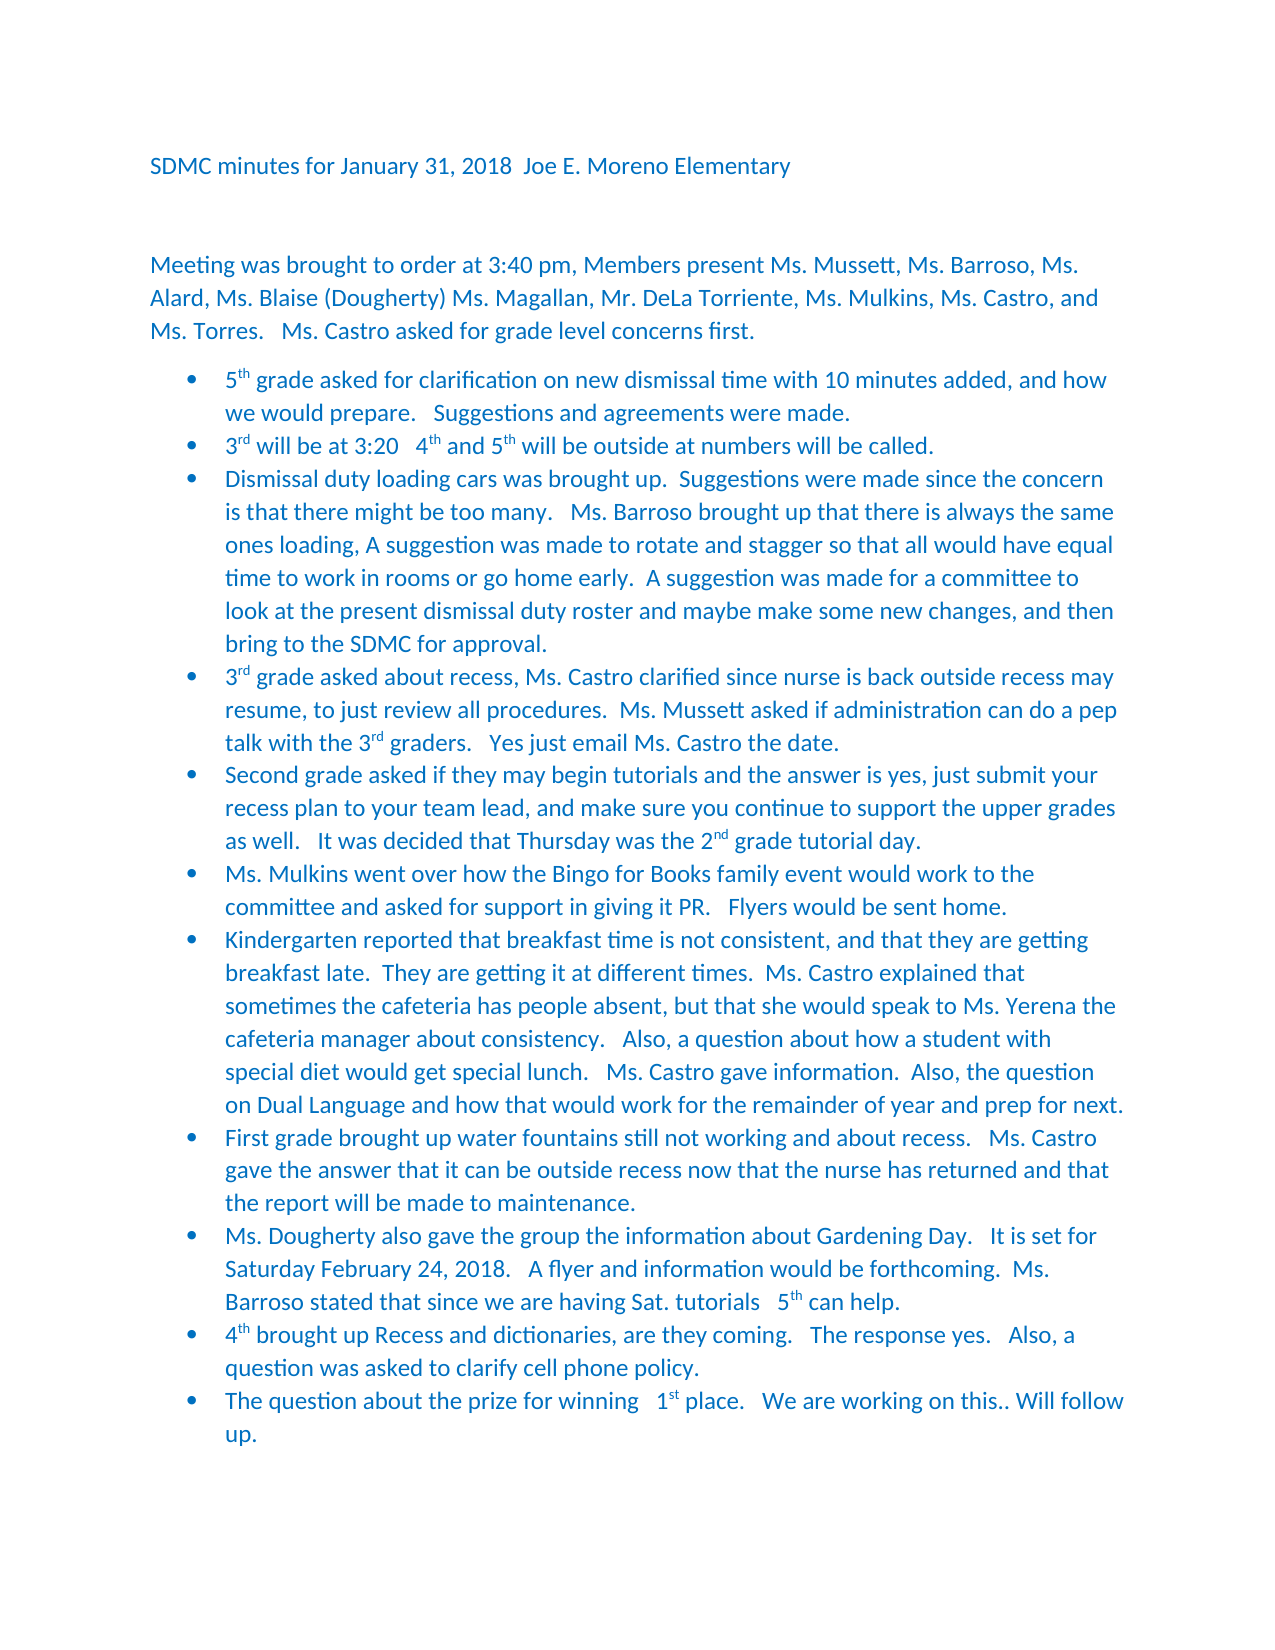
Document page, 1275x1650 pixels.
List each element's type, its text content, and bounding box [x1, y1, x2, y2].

list 4th brought up Recess and dictionaries, are they coming. The response yes. Also, a question was asked to clarify cell phone policy. [187, 1319, 1125, 1383]
list First grade brought up water fountains still not working and about recess. Ms. Castro gave the answer that it can be outside recess now that the nurse has returned and that the report will be made to maintenance. [187, 1122, 1125, 1218]
list 3rd grade asked about recess, Ms. Castro clarified since nurse is back outside recess may resume, to just review all procedures. Ms. Mussett asked if administration can do a pep talk with the 3rd graders. Yes just email Ms. Castro the date. [187, 661, 1125, 757]
list Kindergarten reported that breakfast time is not consistent, and that they are getting breakfast late. They are getting it at different times. Ms. Castro explained that sometimes the cafeteria has people absent, but that she would speak to Ms. Yerena the cafeteria manager about consistency. Also, a question about how a student with special diet would get special lunch. Ms. Castro gave information. Also, the question on Dual Language and how that would work for the remainder of year and prep for next. [187, 924, 1125, 1119]
list 5th grade asked for clarification on new dismissal time with 10 minutes added, and how we would prepare. Suggestions and agreements were made. [187, 364, 1125, 428]
list 3rd will be at 3:20 4th and 5th will be outside at numbers will be called. [187, 430, 1125, 461]
list Dismissal duty loading cars was brought up. Suggestions were made since the concern is that there might be too many. Ms. Barroso brought up that there is always the same ones loading, A suggestion was made to rotate and stagger so that all would have equal time to work in rooms or go home early. A suggestion was made for a committee to look at the present dismissal duty roster and maybe make some new changes, and then bring to the SDMC for approval. [187, 463, 1125, 658]
text Meeting was brought to order at 3:40 pm, Members present Ms. Mussett, Ms. Barroso, Ms. Alard, Ms. Blaise (Dougherty) Ms. Magallan, Mr. DeLa Torriente, Ms. Mulkins, Ms. Castro, and Ms. Torres. Ms. Castro asked for grade level concerns first. [150, 249, 1125, 346]
list Second grade asked if they may begin tutorials and the answer is yes, just submit your recess plan to your team lead, and make sure you continue to support the upper grades as well. It was decided that Thursday was the 2nd grade tutorial day. [187, 759, 1125, 856]
text SDMC minutes for January 31, 2018 Joe E. Moreno Elementary [150, 150, 1125, 181]
list Ms. Dougherty also gave the group the information about Gardening Day. It is set for Saturday February 24, 2018. A flyer and information would be forthcoming. Ms. Barroso stated that since we are having Sat. tutorials 5th can help. [187, 1220, 1125, 1317]
list Ms. Mulkins went over how the Bingo for Books family event would work to the committee and asked for support in giving it PR. Flyers would be sent home. [187, 858, 1125, 922]
list The question about the prize for winning 1st place. We are working on this.. Will follow up. [187, 1385, 1125, 1448]
